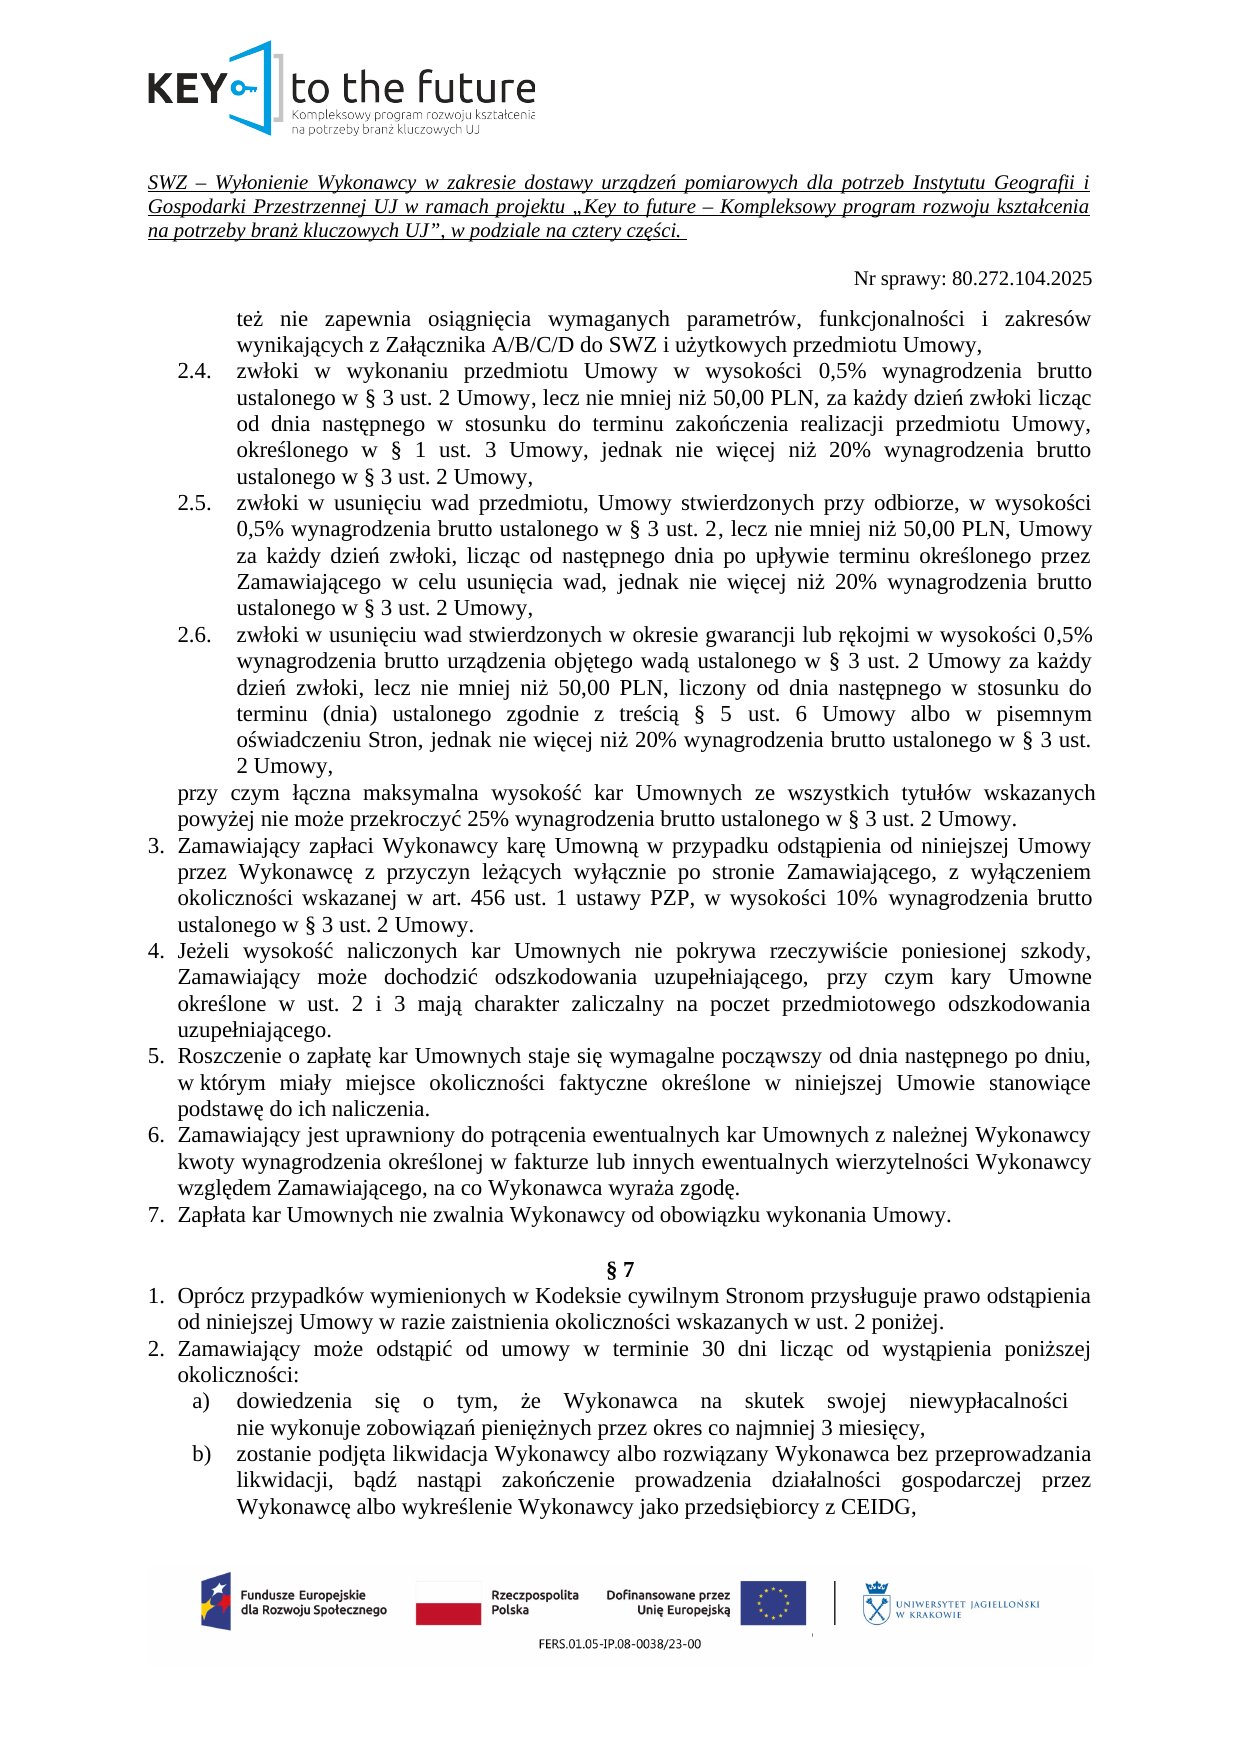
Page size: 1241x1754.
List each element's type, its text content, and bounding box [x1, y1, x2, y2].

picture [147, 1566, 1093, 1666]
list Zamawiający jest uprawniony do potrącenia ewentualnych kar Umownych z należnej Wykonawcy kwoty wynagrodzenia określonej w fakturze lub innych ewentualnych wierzytelności Wykonawcy względem Zamawiającego, na co Wykonawca wyraża zgodę. [148, 1122, 1092, 1201]
list zwłoki w usunięciu wad stwierdzonych w okresie gwarancji lub rękojmi w wysokości 0,5% wynagrodzenia brutto urządzenia objętego wadą ustalonego w § 3 ust. 2 Umowy za każdy dzień zwłoki, lecz nie mniej niż 50,00 PLN, liczony od dnia następnego w stosunku do terminu (dnia) ustalonego zgodnie z treścią § 5 ust. 6 Umowy albo w pisemnym oświadczeniu Stron, jednak nie więcej niż 20% wynagrodzenia brutto ustalonego w § 3 ust. 2 Umowy, [177, 621, 1092, 779]
text § 7 [148, 1256, 1092, 1282]
list zostanie podjęta likwidacja Wykonawcy albo rozwiązany Wykonawca bez przeprowadzania likwidacji, bądź nastąpi zakończenie prowadzenia działalności gospodarczej przez Wykonawcę albo wykreślenie Wykonawcy jako przedsiębiorcy z CEIDG, [192, 1440, 1092, 1519]
list dowiedzenia się o tym, że Wykonawca na skutek swojej niewypłacalności nie wykonuje zobowiązań pieniężnych przez okres co najmniej 3 miesięcy, [192, 1387, 1092, 1440]
list zwłoki w usunięciu wad przedmiotu, Umowy stwierdzonych przy odbiorze, w wysokości 0,5% wynagrodzenia brutto ustalonego w § 3 ust. 2, lecz nie mniej niż 50,00 PLN, Umowy za każdy dzień zwłoki, licząc od następnego dnia po upływie terminu określonego przez Zamawiającego w celu usunięcia wad, jednak nie więcej niż 20% wynagrodzenia brutto ustalonego w § 3 ust. 2 Umowy, [177, 489, 1092, 621]
picture [272, 40, 535, 136]
list Zapłata kar Umownych nie zwalnia Wykonawcy od obowiązku wykonania Umowy. [148, 1201, 1092, 1227]
list Roszczenie o zapłatę kar Umownych staje się wymagalne począwszy od dnia następnego po dniu, w którym miały miejsce okoliczności faktyczne określone w niniejszej Umowie stanowiące podstawę do ich naliczenia. [148, 1042, 1092, 1122]
picture [148, 40, 268, 136]
list Zamawiający zapłaci Wykonawcy karę Umowną w przypadku odstąpienia od niniejszej Umowy przez Wykonawcę z przyczyn leżących wyłącznie po stronie Zamawiającego, z wyłączeniem okoliczności wskazanej w art. 456 ust. 1 ustawy PZP, w wysokości 10% wynagrodzenia brutto ustalonego w § 3 ust. 2 Umowy. [148, 832, 1092, 937]
list Jeżeli wysokość naliczonych kar Umownych nie pokrywa rzeczywiście poniesionej szkody, Zamawiający może dochodzić odszkodowania uzupełniającego, przy czym kary Umowne określone w ust. 2 i 3 mają charakter zaliczalny na poczet przedmiotowego odszkodowania uzupełniającego. [148, 937, 1092, 1042]
list Zamawiający może odstąpić od umowy w terminie 30 dni licząc od wystąpienia poniższej okoliczności: [148, 1335, 1092, 1387]
list zwłoki w wykonaniu przedmiotu Umowy w wysokości 0,5% wynagrodzenia brutto ustalonego w § 3 ust. 2 Umowy, lecz nie mniej niż 50,00 PLN, za każdy dzień zwłoki licząc od dnia następnego w stosunku do terminu zakończenia realizacji przedmiotu Umowy, określonego w § 1 ust. 3 Umowy, jednak nie więcej niż 20% wynagrodzenia brutto ustalonego w § 3 ust. 2 Umowy, [177, 357, 1092, 489]
list Oprócz przypadków wymienionych w Kodeksie cywilnym Stronom przysługuje prawo odstąpienia od niniejszej Umowy w razie zaistnienia okoliczności wskazanych w ust. 2 poniżej. [148, 1282, 1092, 1335]
text przy czym łączna maksymalna wysokość kar Umownych ze wszystkich tytułów wskazanych powyżej nie może przekroczyć 25% wynagrodzenia brutto ustalonego w § 3 ust. 2 Umowy. [177, 779, 1097, 832]
